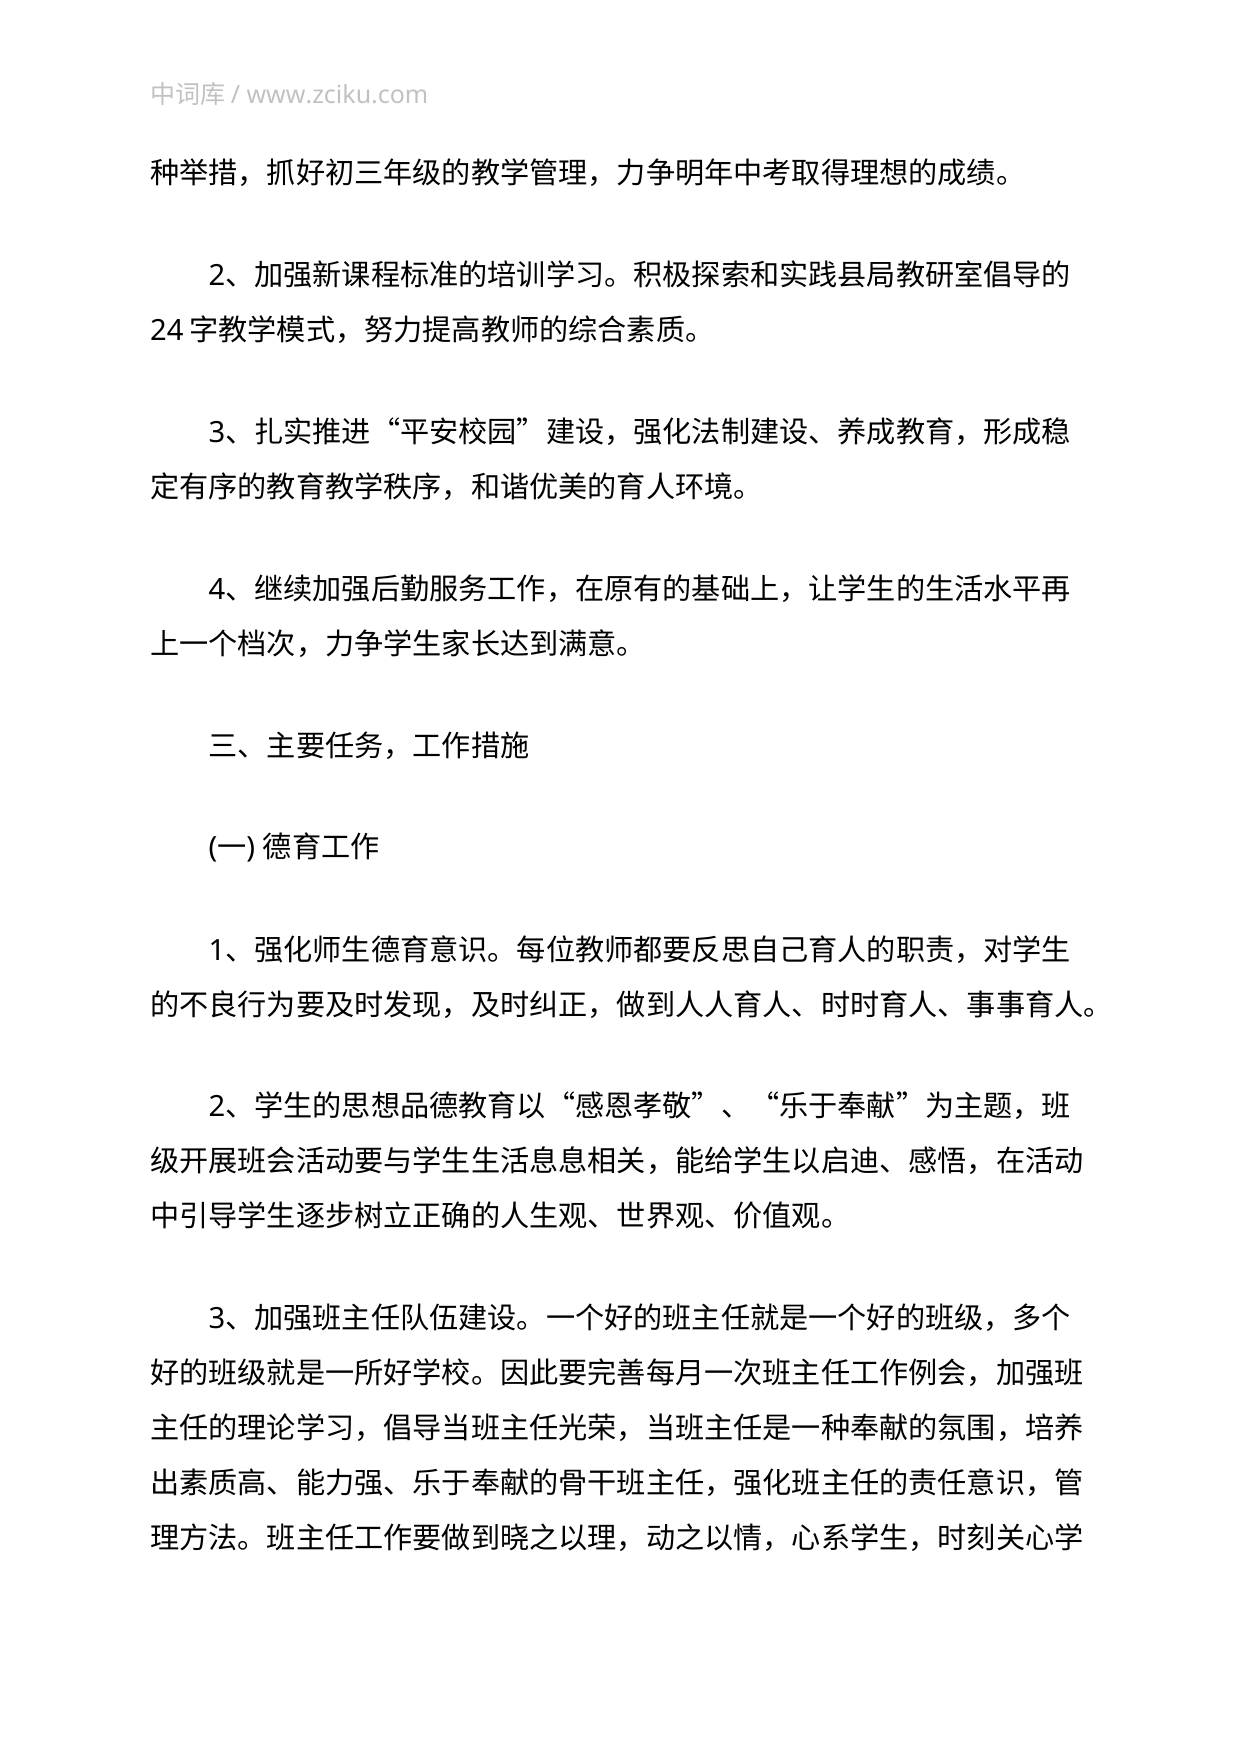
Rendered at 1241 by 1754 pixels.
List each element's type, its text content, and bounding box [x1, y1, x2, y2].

text (一) 德育工作 [150, 824, 1090, 866]
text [150, 1294, 1090, 1556]
text 3、扎实推进“平安校园”建设，强化法制建设、养成教育，形成稳定有序的教育教学秩序，和谐优美的育人环境。 [150, 409, 1090, 506]
text 2、学生的思想品德教育以“感恩孝敬”、“乐于奉献”为主题，班级开展班会活动要与学生生活息息相关，能给学生以启迪、感悟，在活动中引导学生逐步树立正确的人生观、世界观、价值观。 [150, 1083, 1090, 1235]
text 4、继续加强后勤服务工作，在原有的基础上，让学生的生活水平再上一个档次，力争学生家长达到满意。 [150, 566, 1090, 663]
text 三、主要任务，工作措施 [150, 722, 1090, 764]
text 1、强化师生德育意识。每位教师都要反思自己育人的职责，对学生的不良行为要及时发现，及时纠正，做到人人育人、时时育人、事事育人。 [150, 926, 1090, 1023]
text 2、加强新课程标准的培训学习。积极探索和实践县局教研室倡导的24字教学模式，努力提高教师的综合素质。 [150, 252, 1090, 349]
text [150, 150, 1090, 192]
